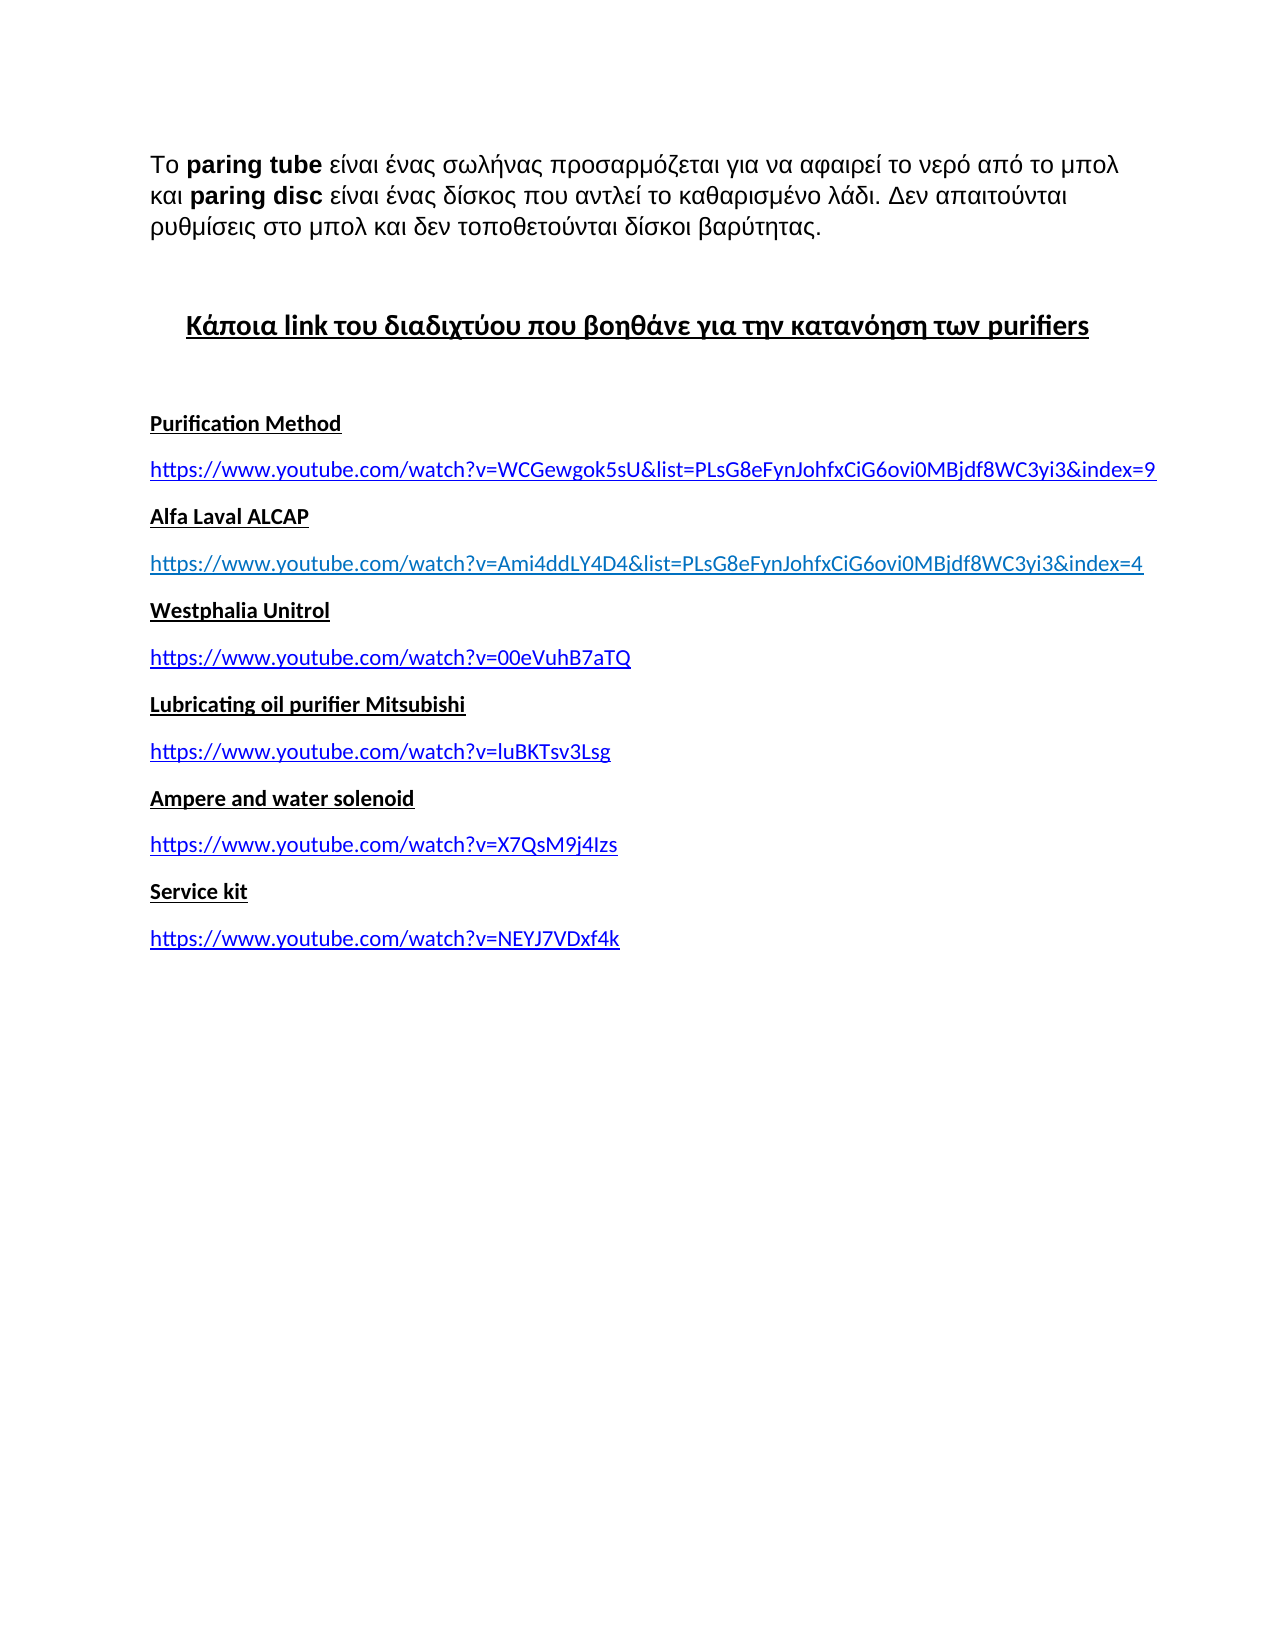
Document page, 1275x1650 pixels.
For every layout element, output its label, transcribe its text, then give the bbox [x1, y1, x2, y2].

text Service kit [150, 877, 1125, 905]
text https://www.youtube.com/watch?v=WCGewgok5sU&list=PLsG8eFynJohfxCiG6ovi0MBjdf8WC3yi3&index=9 [150, 456, 1184, 483]
text https://www.youtube.com/watch?v=NEYJ7VDxf4k [150, 924, 1125, 952]
text https://www.youtube.com/watch?v=luBKTsv3Lsg [150, 737, 1125, 765]
text Ampere and water solenoid [150, 784, 1125, 812]
text https://www.youtube.com/watch?v=X7QsM9j4Izs [150, 831, 1125, 858]
text Purification Method [150, 409, 1125, 437]
text Το paring tube είναι ένας σωλήνας προσαρμόζεται για να αφαιρεί το νερό από το μπολ και paring disc είναι ένας δίσκος που αντλεί το καθαρισμένο λάδι. Δεν απαιτούνται ρυθμίσεις στο μπολ και δεν τοποθετούνται δίσκοι βαρύτητας. [150, 150, 1125, 241]
text https://www.youtube.com/watch?v=Ami4ddLY4D4&list=PLsG8eFynJohfxCiG6ovi0MBjdf8WC3yi3&index=4 [150, 549, 1154, 577]
text https://www.youtube.com/watch?v=00eVuhB7aTQ [150, 643, 1125, 671]
text Westphalia Unitrol [150, 596, 1125, 624]
text Alfa Laval ALCAP [150, 502, 1125, 530]
text Lubricating oil purifier Mitsubishi [150, 690, 1125, 718]
text Κάποια link του διαδιχτύου που βοηθάνε για την κατανόηση των purifiers [150, 307, 1125, 342]
